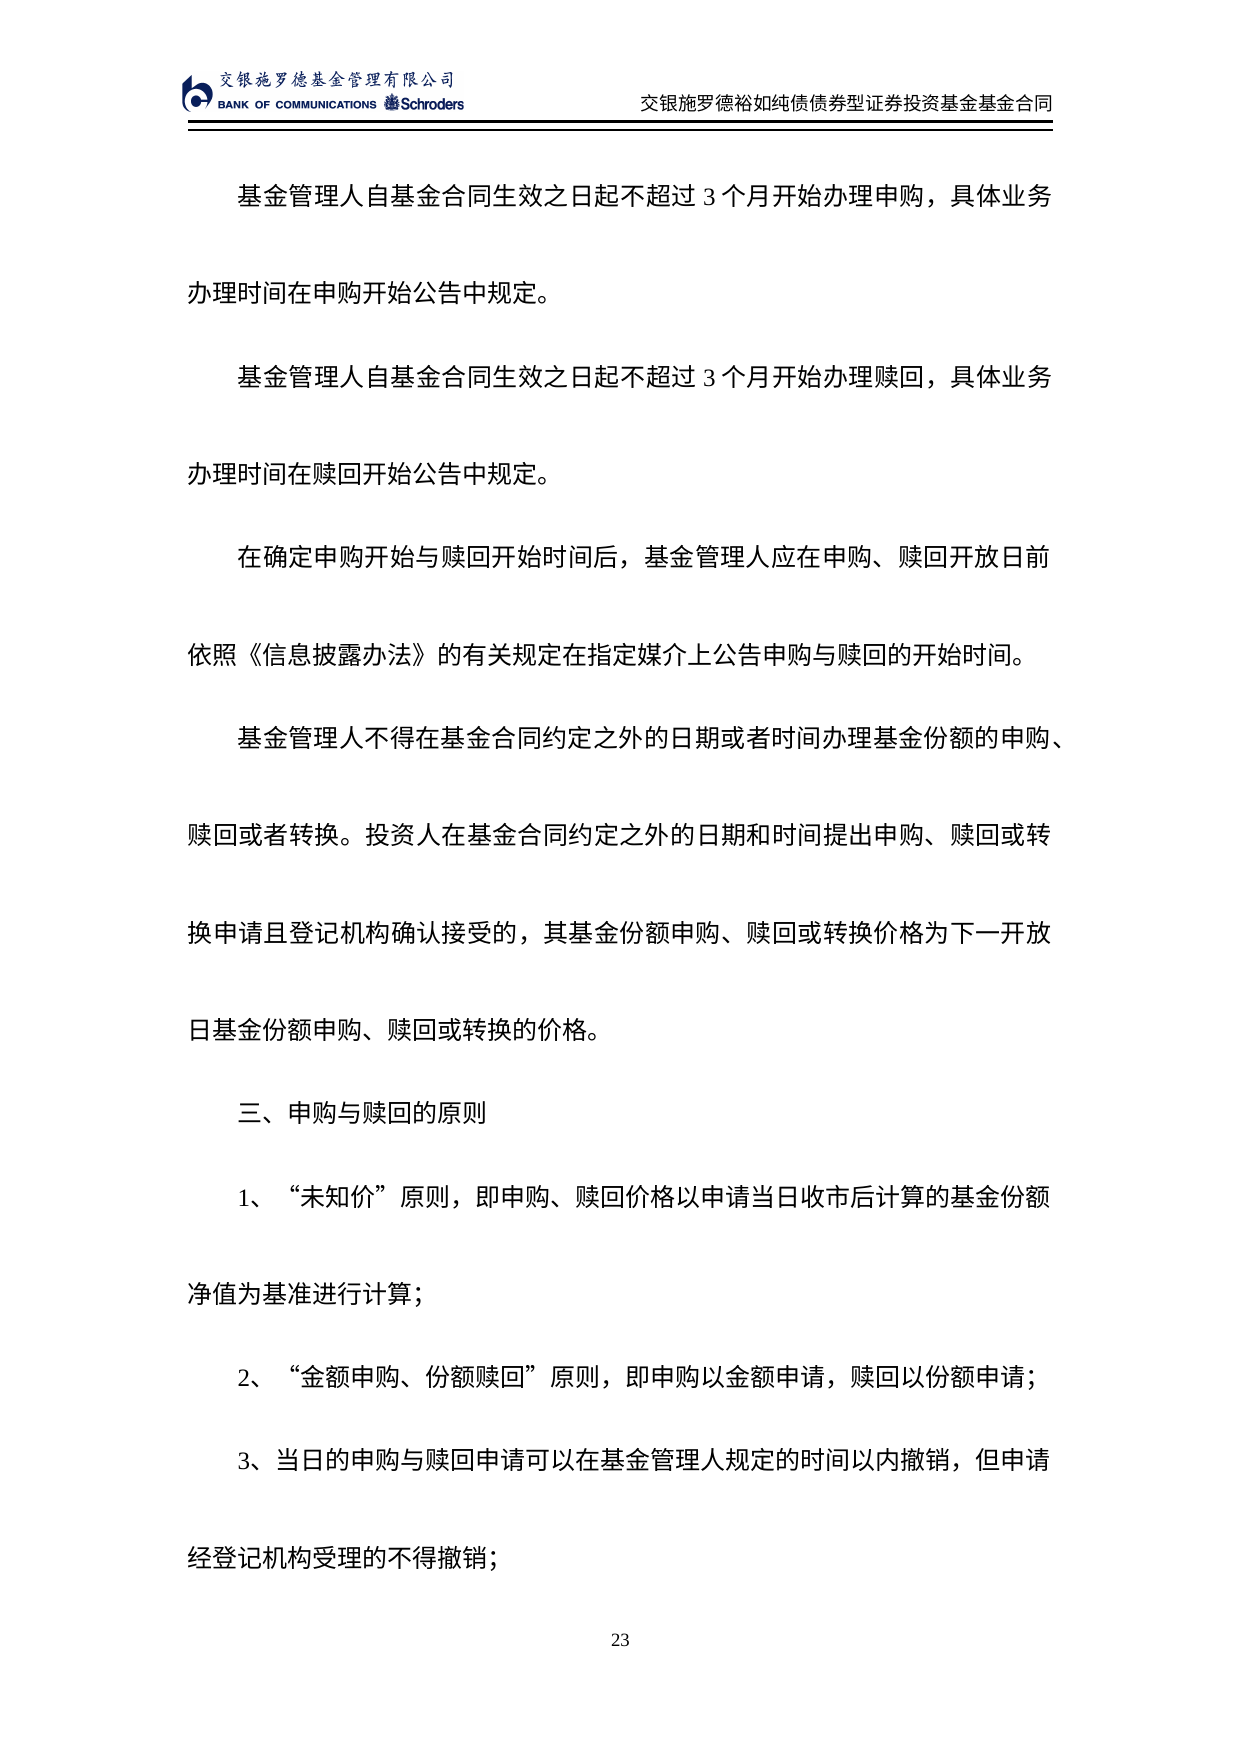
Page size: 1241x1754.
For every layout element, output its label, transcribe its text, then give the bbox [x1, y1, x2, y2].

text 基金管理人自基金合同生效之日起不超过3个月开始办理申购，具体业务办理时间在申购开始公告中规定。 [187, 162, 1053, 324]
text 3、当日的申购与赎回申请可以在基金管理人规定的时间以内撤销，但申请经登记机构受理的不得撤销； [187, 1426, 1053, 1589]
text 三、申购与赎回的原则 [187, 1079, 1053, 1144]
text 基金管理人不得在基金合同约定之外的日期或者时间办理基金份额的申购、赎回或者转换。投资人在基金合同约定之外的日期和时间提出申购、赎回或转换申请且登记机构确认接受的，其基金份额申购、赎回或转换价格为下一开放日基金份额申购、赎回或转换的价格。 [187, 704, 1053, 1061]
picture [182, 71, 464, 112]
text 1、“未知价”原则，即申购、赎回价格以申请当日收市后计算的基金份额净值为基准进行计算； [187, 1163, 1053, 1325]
text 在确定申购开始与赎回开始时间后，基金管理人应在申购、赎回开放日前依照《信息披露办法》的有关规定在指定媒介上公告申购与赎回的开始时间。 [187, 523, 1053, 686]
text 2、“金额申购、份额赎回”原则，即申购以金额申请，赎回以份额申请； [187, 1343, 1053, 1408]
text 基金管理人自基金合同生效之日起不超过3个月开始办理赎回，具体业务办理时间在赎回开始公告中规定。 [187, 343, 1053, 505]
